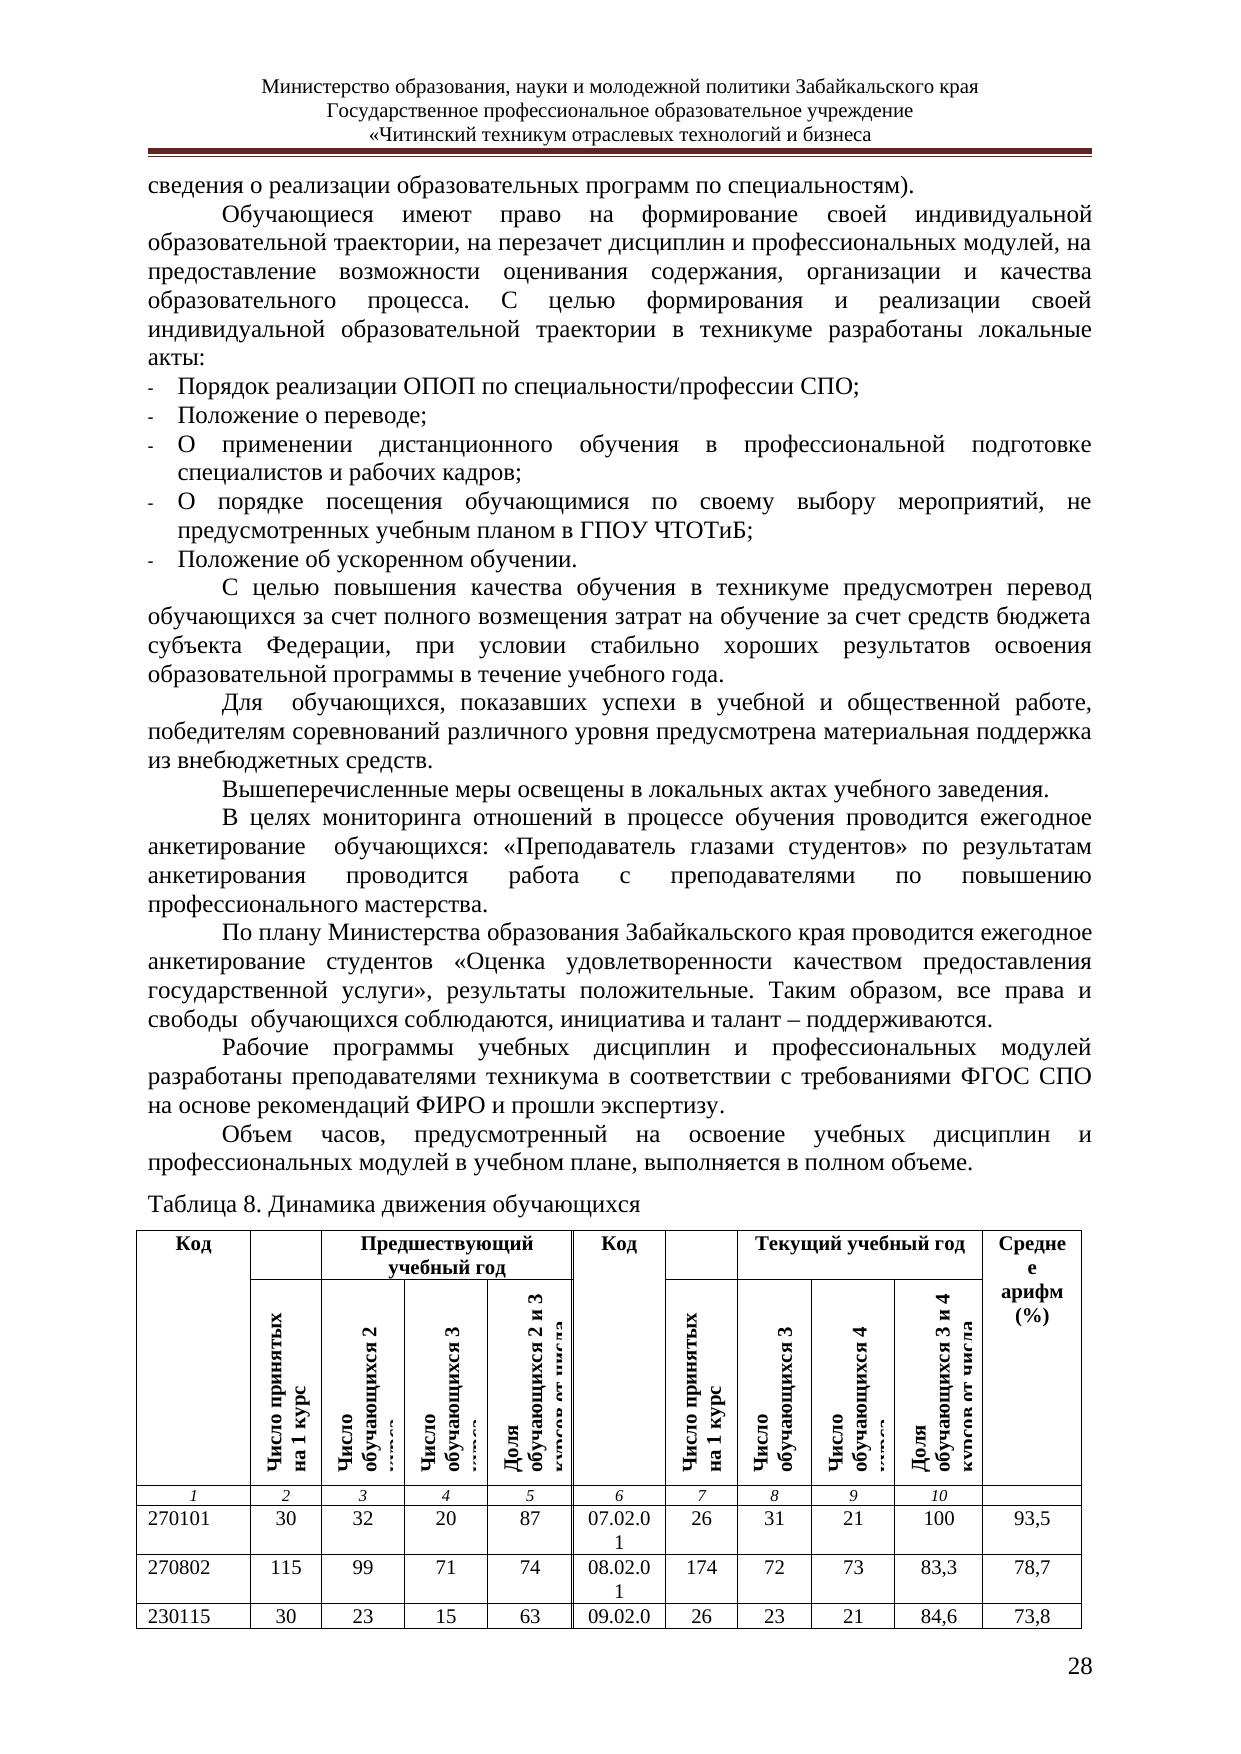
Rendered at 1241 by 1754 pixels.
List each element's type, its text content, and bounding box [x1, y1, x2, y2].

table_cell 87 [488, 1506, 571, 1554]
text С целью повышения качества обучения в техникуме предусмотрен перевод обучающихся за счет полного возмещения затрат на обучение за счет средств бюджета субъекта Федерации, при условии стабильно хороших результатов освоения образовательной программы в течение учебного года. [148, 572, 1092, 687]
text По плану Министерства образования Забайкальского края проводится ежегодное анкетирование студентов «Оценка удовлетворенности качеством предоставления государственной услуги», результаты положительные. Таким образом, все права и свободы обучающихся соблюдаются, инициатива и талант – поддерживаются. [148, 917, 1092, 1032]
table_cell 270101 [137, 1506, 250, 1554]
list О применении дистанционного обучения в профессиональной подготовке специалистов и рабочих кадров; [148, 429, 1092, 486]
table_header Среднее арифм (%) [983, 1231, 1081, 1484]
table_header Код [574, 1231, 665, 1484]
text Вышеперечисленные меры освещены в локальных актах учебного заведения. [148, 774, 1092, 802]
table_cell 2 [251, 1486, 321, 1505]
table_cell 99 [322, 1555, 404, 1603]
table_cell 270802 [137, 1555, 250, 1603]
table_cell 230115 [137, 1604, 250, 1628]
table_header Код [137, 1231, 250, 1484]
table_cell 21 [812, 1604, 894, 1628]
table_cell 09.02.03 [574, 1604, 665, 1628]
table_cell 30 [251, 1604, 321, 1628]
table_cell 100 [895, 1506, 982, 1554]
table_cell 30 [251, 1506, 321, 1554]
text Таблица 8. Динамика движения обучающихся [148, 1189, 1092, 1217]
table_cell 73 [812, 1555, 894, 1603]
table_cell 15 [405, 1604, 487, 1628]
table_cell 07.02.01 [574, 1506, 665, 1554]
list Положение о переводе; [148, 400, 1092, 429]
table_cell 26 [666, 1506, 737, 1554]
table_cell 71 [405, 1555, 487, 1603]
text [148, 170, 1092, 199]
table_cell 83,3 [895, 1555, 982, 1603]
table_cell Число обучающихся 2 курса [322, 1280, 404, 1484]
list Порядок реализации ОПОП по специальности/профессии СПО; [148, 371, 1092, 400]
table_cell 10 [895, 1486, 982, 1505]
table_cell Число принятых на 1 курс [666, 1280, 737, 1484]
table_cell 5 [488, 1486, 571, 1505]
list Положение об ускоренном обучении. [148, 544, 1092, 572]
table_cell 9 [812, 1486, 894, 1505]
table_cell 4 [405, 1486, 487, 1505]
table_cell 26 [666, 1604, 737, 1628]
table_cell 72 [738, 1555, 811, 1603]
table_cell Число обучающихся 4 курса [812, 1280, 894, 1484]
table_cell 20 [405, 1506, 487, 1554]
table_cell 115 [251, 1555, 321, 1603]
table_cell Число обучающихся 3 курса [738, 1280, 811, 1484]
table_cell 3 [322, 1486, 404, 1505]
table_cell 21 [812, 1506, 894, 1554]
table_header [666, 1231, 737, 1279]
table_cell 32 [322, 1506, 404, 1554]
table_header [251, 1231, 321, 1279]
table_cell 74 [488, 1555, 571, 1603]
table_cell Число обучающихся 3 курса [405, 1280, 487, 1484]
table_cell 8 [738, 1486, 811, 1505]
table_cell 6 [574, 1486, 665, 1505]
table_cell 23 [322, 1604, 404, 1628]
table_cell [488, 1280, 571, 1484]
table_cell 84,6 [895, 1604, 982, 1628]
table_cell 31 [738, 1506, 811, 1554]
table_cell Число принятых на 1 курс [251, 1280, 321, 1484]
table_cell 7 [666, 1486, 737, 1505]
table_cell 08.02.01 [574, 1555, 665, 1603]
list О порядке посещения обучающимися по своему выбору мероприятий, не предусмотренных учебным планом в ГПОУ ЧТОТиБ; [148, 486, 1092, 544]
text В целях мониторинга отношений в процессе обучения проводится ежегодное анкетирование обучающихся: «Преподаватель глазами студентов» по результатам анкетирования проводится работа с преподавателями по повышению профессионального мастерства. [148, 802, 1092, 917]
text Для обучающихся, показавших успехи в учебной и общественной работе, победителям соревнований различного уровня предусмотрена материальная поддержка из внебюджетных средств. [148, 687, 1092, 774]
table_cell 174 [666, 1555, 737, 1603]
table_header Текущий учебный год [738, 1231, 982, 1279]
table_cell 93,5 [983, 1506, 1081, 1554]
table_cell 63 [488, 1604, 571, 1628]
table_cell 78,7 [983, 1555, 1081, 1603]
table_header Предшествующий учебный год [322, 1231, 571, 1279]
text Объем часов, предусмотренный на освоение учебных дисциплин и профессиональных модулей в учебном плане, выполняется в полном объеме. [148, 1119, 1092, 1176]
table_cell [895, 1280, 982, 1484]
text Рабочие программы учебных дисциплин и профессиональных модулей разработаны преподавателями техникума в соответствии с требованиями ФГОС СПО на основе рекомендаций ФИРО и прошли экспертизу. [148, 1032, 1092, 1119]
table_cell 1 [137, 1486, 250, 1505]
text Обучающиеся имеют право на формирование своей индивидуальной образовательной траектории, на перезачет дисциплин и профессиональных модулей, на предоставление возможности оценивания содержания, организации и качества образовательного процесса. С целью формирования и реализации своей индивидуальной образовательной траектории в техникуме разработаны локальные акты: [148, 199, 1092, 371]
table_cell [983, 1486, 1081, 1505]
table_cell 23 [738, 1604, 811, 1628]
table_cell 73,8 [983, 1604, 1081, 1628]
